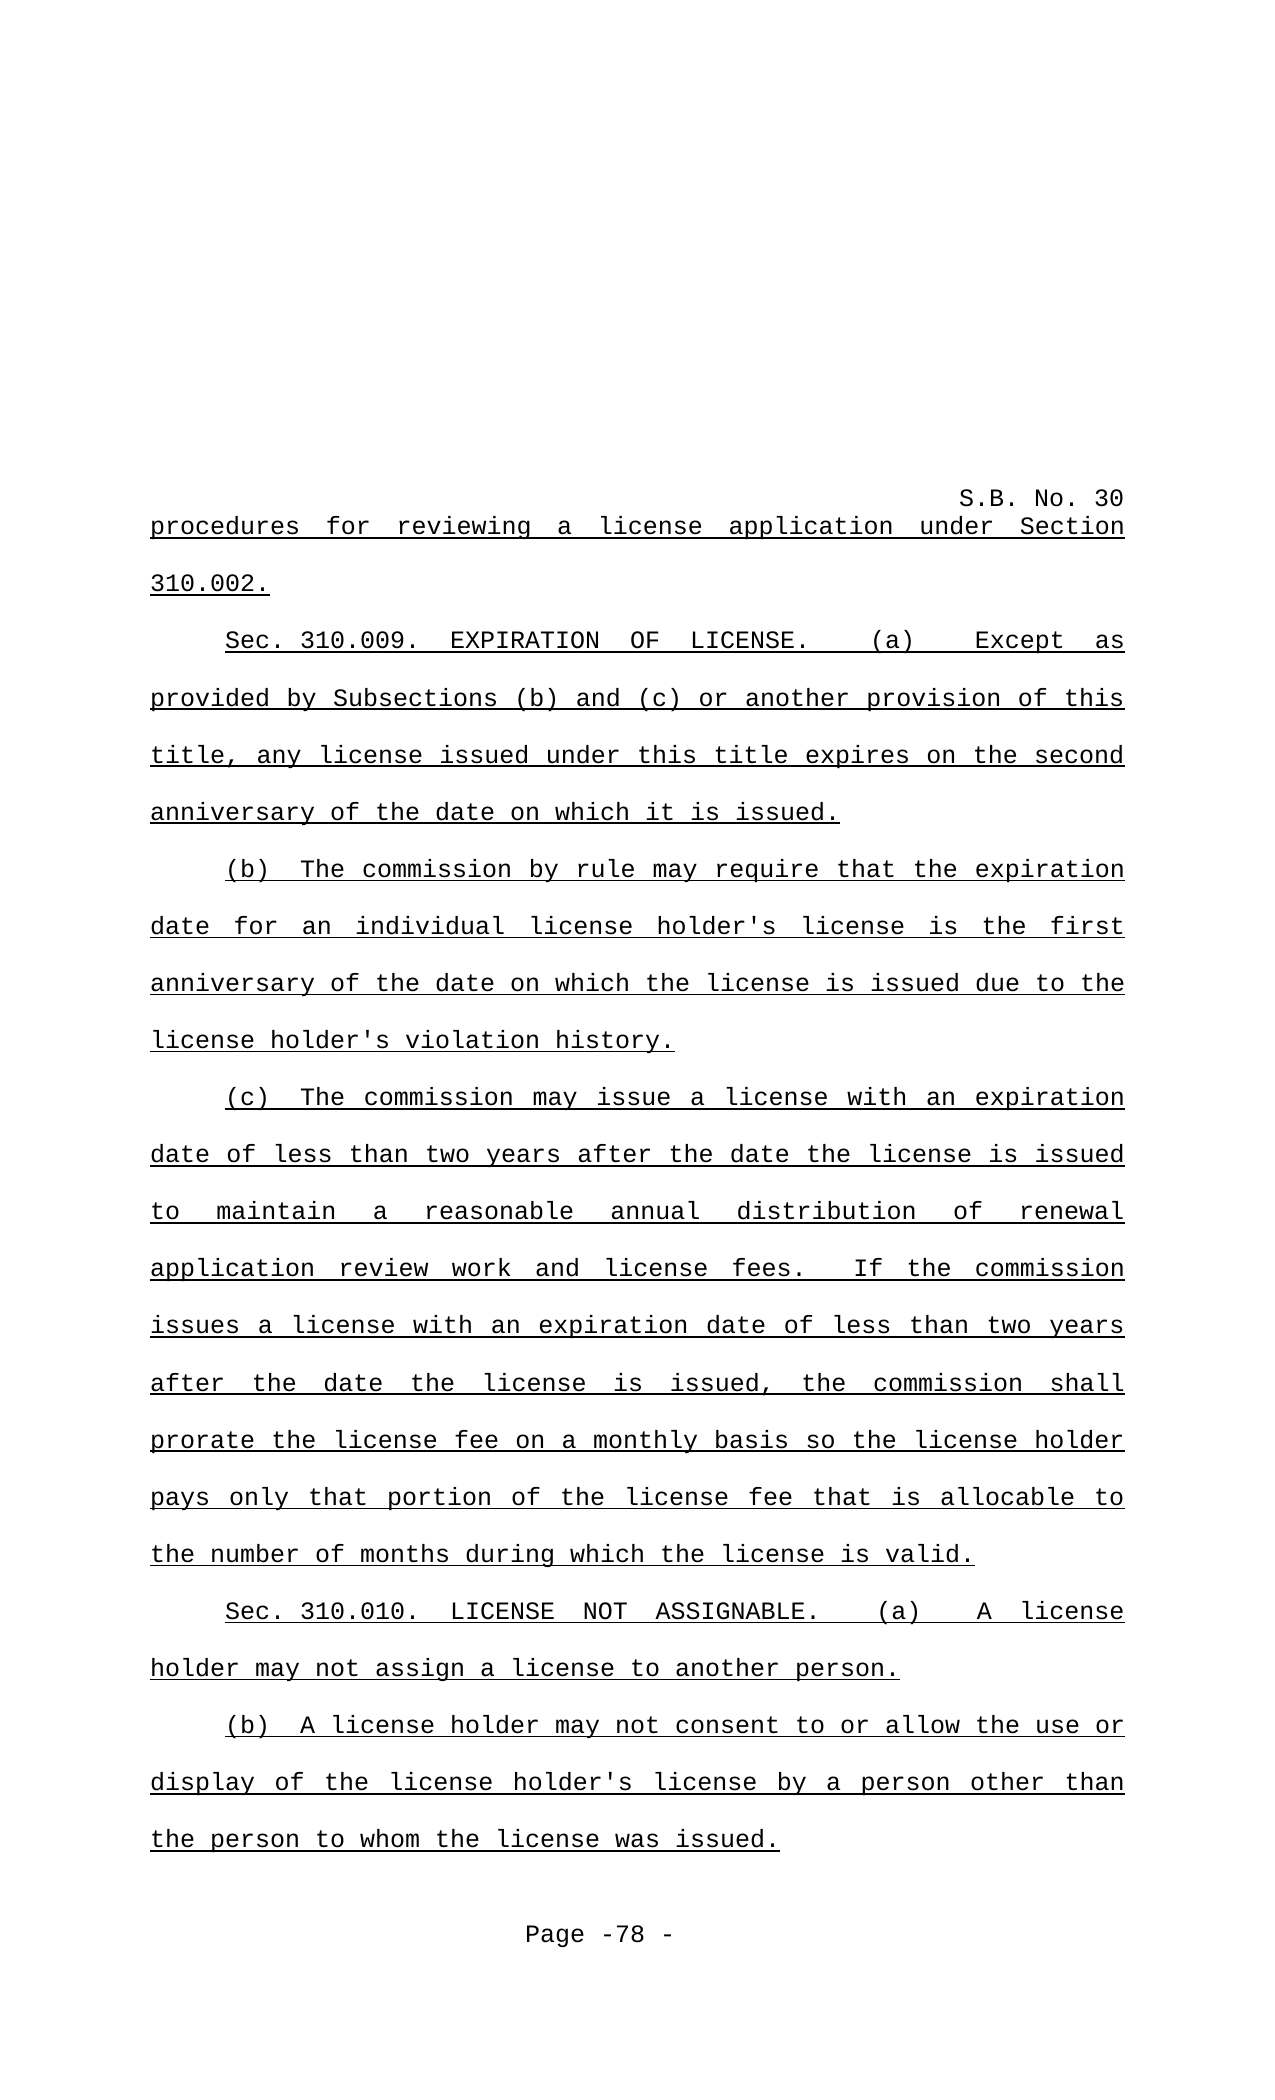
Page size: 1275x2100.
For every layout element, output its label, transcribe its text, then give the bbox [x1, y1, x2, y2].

text (c) The commission may issue a license with an expiration date of less than two years after the date the license is issued to maintain a reasonable annual distribution of renewal application review work and license fees. If the commission issues a license with an expiration date of less than two years after the date the license is issued, the commission shall prorate the license fee on a monthly basis so the license holder pays only that portion of the license fee that is allocable to the number of months during which the license is valid. [150, 1281, 1125, 1336]
text (c) The commission may issue a license with an expiration date of less than two years after the date the license is issued to maintain a reasonable annual distribution of renewal application review work and license fees. If the commission issues a license with an expiration date of less than two years after the date the license is issued, the commission shall prorate the license fee on a monthly basis so the license holder pays only that portion of the license fee that is allocable to the number of months during which the license is valid. [150, 1084, 1125, 1165]
text Sec. 310.009. EXPIRATION OF LICENSE. (a) Except as provided by Subsections (b) and (c) or another provision of this title, any license issued under this title expires on the second anniversary of the date on which it is issued. [150, 628, 1125, 708]
text Sec. 310.010. LICENSE NOT ASSIGNABLE. (a) A license holder may not assign a license to another person. [150, 1598, 1125, 1684]
text Sec. 310.009. EXPIRATION OF LICENSE. (a) Except as provided by Subsections (b) and (c) or another provision of this title, any license issued under this title expires on the second anniversary of the date on which it is issued. [150, 710, 1125, 765]
text (c) The commission may issue a license with an expiration date of less than two years after the date the license is issued to maintain a reasonable annual distribution of renewal application review work and license fees. If the commission issues a license with an expiration date of less than two years after the date the license is issued, the commission shall prorate the license fee on a monthly basis so the license holder pays only that portion of the license fee that is allocable to the number of months during which the license is valid. [150, 1224, 1125, 1279]
text (b) The commission by rule may require that the expiration date for an individual license holder's license is the first anniversary of the date on which the license is issued due to the license holder's violation history. [150, 856, 1125, 937]
text (c) The commission may issue a license with an expiration date of less than two years after the date the license is issued to maintain a reasonable annual distribution of renewal application review work and license fees. If the commission issues a license with an expiration date of less than two years after the date the license is issued, the commission shall prorate the license fee on a monthly basis so the license holder pays only that portion of the license fee that is allocable to the number of months during which the license is valid. [150, 1395, 1125, 1450]
text (b) The commission by rule may require that the expiration date for an individual license holder's license is the first anniversary of the date on which the license is issued due to the license holder's violation history. [150, 995, 1125, 1056]
text Sec. 310.009. EXPIRATION OF LICENSE. (a) Except as provided by Subsections (b) and (c) or another provision of this title, any license issued under this title expires on the second anniversary of the date on which it is issued. [150, 767, 1125, 828]
text (c) The commission may issue a license with an expiration date of less than two years after the date the license is issued to maintain a reasonable annual distribution of renewal application review work and license fees. If the commission issues a license with an expiration date of less than two years after the date the license is issued, the commission shall prorate the license fee on a monthly basis so the license holder pays only that portion of the license fee that is allocable to the number of months during which the license is valid. [150, 1509, 1125, 1570]
text (c) The commission may issue a license with an expiration date of less than two years after the date the license is issued to maintain a reasonable annual distribution of renewal application review work and license fees. If the commission issues a license with an expiration date of less than two years after the date the license is issued, the commission shall prorate the license fee on a monthly basis so the license holder pays only that portion of the license fee that is allocable to the number of months during which the license is valid. [150, 1167, 1125, 1222]
text (b) A license holder may not consent to or allow the use or display of the license holder's license by a person other than the person to whom the license was issued. [150, 1712, 1125, 1793]
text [150, 514, 1125, 537]
text (b) A license holder may not consent to or allow the use or display of the license holder's license by a person other than the person to whom the license was issued. [150, 1795, 1125, 1855]
text (c) The commission may issue a license with an expiration date of less than two years after the date the license is issued to maintain a reasonable annual distribution of renewal application review work and license fees. If the commission issues a license with an expiration date of less than two years after the date the license is issued, the commission shall prorate the license fee on a monthly basis so the license holder pays only that portion of the license fee that is allocable to the number of months during which the license is valid. [150, 1338, 1125, 1393]
text (c) The commission may issue a license with an expiration date of less than two years after the date the license is issued to maintain a reasonable annual distribution of renewal application review work and license fees. If the commission issues a license with an expiration date of less than two years after the date the license is issued, the commission shall prorate the license fee on a monthly basis so the license holder pays only that portion of the license fee that is allocable to the number of months during which the license is valid. [150, 1452, 1125, 1508]
text (b) The commission by rule may require that the expiration date for an individual license holder's license is the first anniversary of the date on which the license is issued due to the license holder's violation history. [150, 938, 1125, 994]
